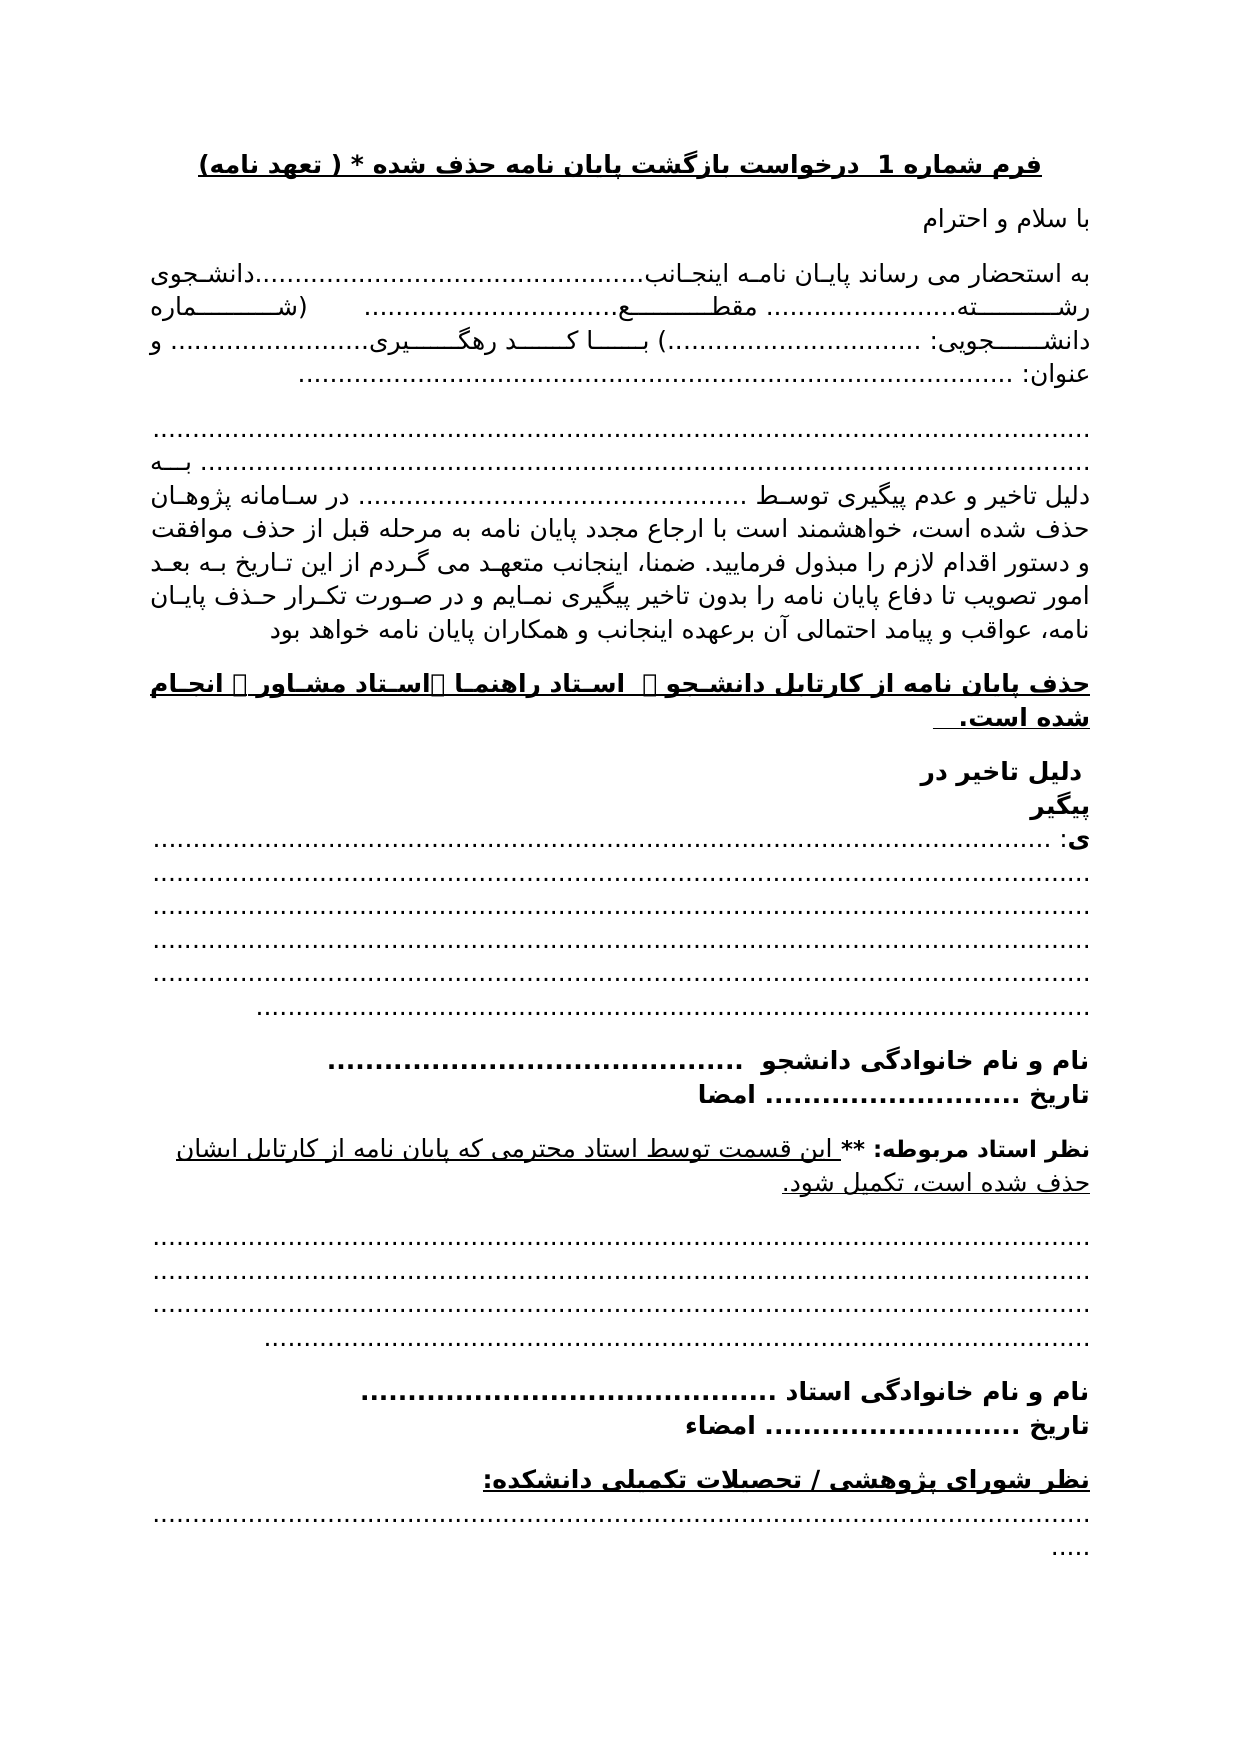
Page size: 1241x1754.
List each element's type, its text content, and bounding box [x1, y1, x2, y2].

text دلیل تاخیر در پیگیری: .................................................................................................................................................................................................................................................................................................................................................................................................................................................................................................................................................................................................................................................................................................................. [150, 757, 1090, 1021]
text نام و نام خانوادگی استاد ............................................ تاریخ ........................... امضاء [150, 1377, 1090, 1440]
text حذف پایان نامه از کارتابل دانشجو استاد راهنما استاد مشاور انجام شده است. [150, 695, 1090, 732]
text ...................................................................................................................................................................................................................................... به دلیل تاخیر و عدم پیگیری توسط ................................................. در سامانه پژوهان حذف شده است، خواهشمند است با ارجاع مجدد پایان نامه به مرحله قبل از حذف موافقت و دستور اقدام لازم را مبذول فرمایید. ضمنا، اینجانب متعهد می گردم از این تاریخ به بعد امور تصویب تا دفاع پایان نامه را بدون تاخیر پیگیری نمایم و در صورت تکرار حذف پایان نامه، عواقب و پیامد احتمالی آن برعهده اینجانب و همکاران پایان نامه خواهد بود [150, 414, 1090, 644]
text با سلام و احترام [150, 204, 1090, 233]
text .......................................................................................................................................................................................................................................................................................................................................................................................................................................................................... [150, 1222, 1090, 1352]
text به استحضار می رساند پایان نامه اینجانب.................................................دانشجوی رشته........................ مقطع................................ (شماره دانشجویی: ................................) با کد رهگیری......................... و عنوان: .......................................................................................... [150, 259, 1090, 388]
text فرم شماره 1 درخواست بازگشت پایان نامه حذف شده * ( تعهد نامه) [150, 150, 1090, 179]
text نظر شورای پژوهشی / تحصیلات تکمیلی دانشکده: ........................................................................................................................... [150, 1465, 1090, 1561]
text نظر استاد مربوطه: ** این قسمت توسط استاد محترمی که پایان نامه از کارتابل ایشان حذف شده است، تکمیل شود. [150, 1134, 1090, 1197]
text نام و نام خانوادگی دانشجو ............................................ تاریخ ........................... امضا [150, 1046, 1090, 1109]
text حذف پایان نامه از کارتابل دانشجو استاد راهنما استاد مشاور انجام شده است. [150, 669, 1090, 694]
